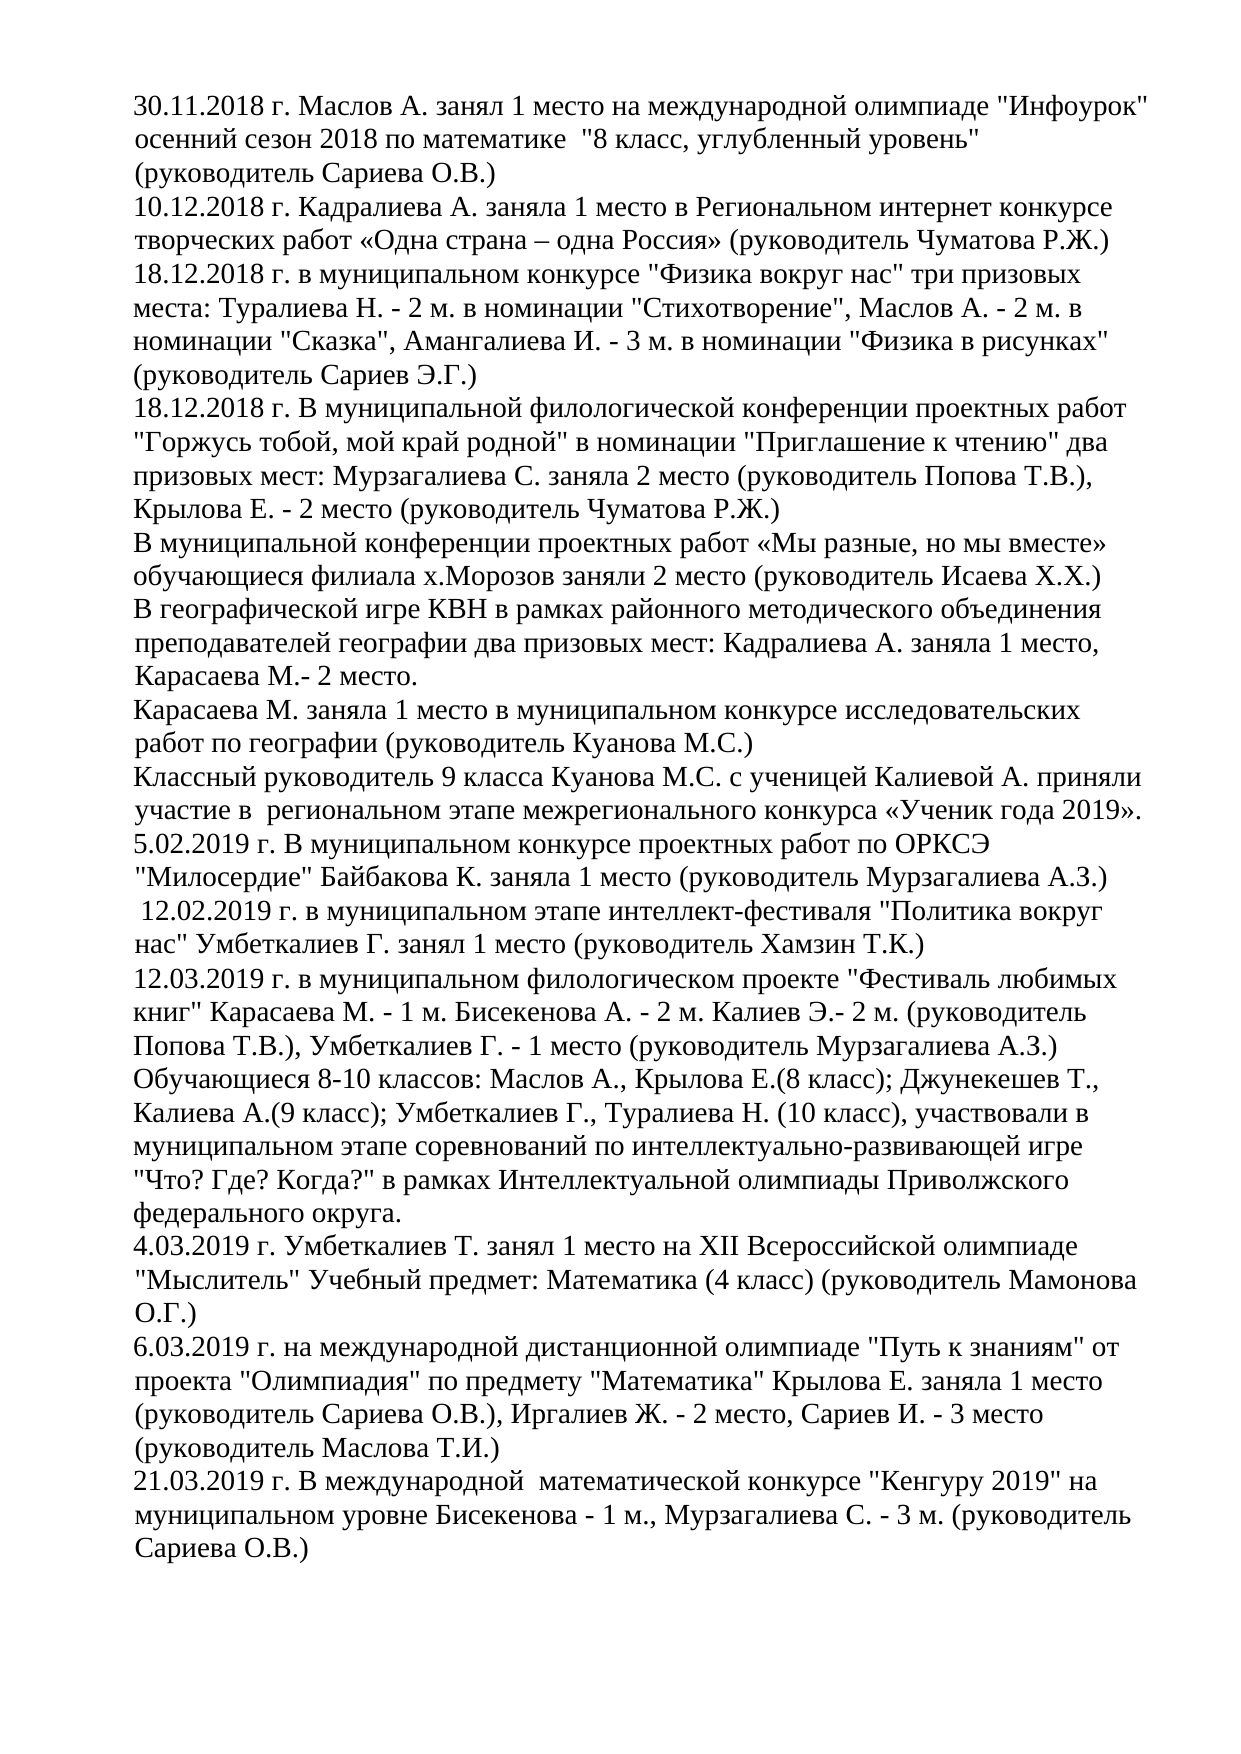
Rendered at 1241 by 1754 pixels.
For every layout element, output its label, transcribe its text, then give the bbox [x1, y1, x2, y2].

text 18.12.2018 г. в муниципальном конкурсе "Физика вокруг нас" три призовых места: Туралиева Н. - 2 м. в номинации "Стихотворение", Маслов А. - 2 м. в номинации "Сказка", Амангалиева И. - 3 м. в номинации "Физика в рисунках" (руководитель Сариев Э.Г.) [133, 256, 1152, 391]
text 6.03.2019 г. на международной дистанционной олимпиаде "Путь к знаниям" от проекта "Олимпиадия" по предмету "Математика" Крылова Е. заняла 1 место (руководитель Сариева О.В.), Иргалиев Ж. - 2 место, Сариев И. - 3 место (руководитель Маслова Т.И.) [500, 1330, 1152, 1464]
text 10.12.2018 г. Кадралиева А. заняла 1 место в Региональном интернет конкурсе творческих работ «Одна страна – одна Россия» (руководитель Чуматова Р.Ж.) [133, 189, 1152, 256]
text 12.02.2019 г. в муниципальном этапе интеллект-фестиваля "Политика вокруг нас" Умбеткалиев Г. занял 1 место (руководитель Хамзин Т.К.) [133, 894, 1152, 961]
text 4.03.2019 г. Умбеткалиев Т. занял 1 место на XII Всероссийской олимпиаде "Мыслитель" Учебный предмет: Математика (4 класс) (руководитель Мамонова О.Г.) [133, 1229, 1152, 1330]
text В муниципальной конференции проектных работ «Мы разные, но мы вместе» обучающиеся филиала х.Морозов заняли 2 место (руководитель Исаева Х.Х.) [133, 525, 1152, 592]
text Классный руководитель 9 класса Куанова М.С. с ученицей Калиевой А. приняли участие в региональном этапе межрегионального конкурса «Ученик года 2019». [133, 759, 1152, 827]
text В географической игре КВН в рамках районного методического объединения преподавателей географии два призовых мест: Кадралиева А. заняла 1 место, Карасаева М.- 2 место. [133, 592, 1152, 692]
text Карасаева М. заняла 1 место в муниципальном конкурсе исследовательских работ по географии (руководитель Куанова М.С.) [133, 692, 1152, 759]
text 12.03.2019 г. в муниципальном филологическом проекте "Фестиваль любимых книг" Карасаева М. - 1 м. Бисекенова А. - 2 м. Калиев Э.- 2 м. (руководитель Попова Т.В.), Умбеткалиев Г. - 1 место (руководитель Мурзагалиева А.З.) [133, 961, 1152, 1061]
text 30.11.2018 г. Маслов А. занял 1 место на международной олимпиаде "Инфоурок" осенний сезон 2018 по математике "8 класс, углубленный уровень" (руководитель Сариева О.В.) [133, 89, 1152, 189]
text 21.03.2019 г. В международной математической конкурсе "Кенгуру 2019" на муниципальном уровне Бисекенова - 1 м., Мурзагалиева С. - 3 м. (руководитель Сариева О.В.) [133, 1464, 1152, 1564]
text 18.12.2018 г. В муниципальной филологической конференции проектных работ "Горжусь тобой, мой край родной" в номинации "Приглашение к чтению" два призовых мест: Мурзагалиева С. заняла 2 место (руководитель Попова Т.В.), Крылова Е. - 2 место (руководитель Чуматова Р.Ж.) [133, 391, 1152, 525]
text 5.02.2019 г. В муниципальном конкурсе проектных работ по ОРКСЭ "Милосердие" Байбакова К. заняла 1 место (руководитель Мурзагалиева А.З.) [133, 827, 1152, 894]
text Обучающиеся 8-10 классов: Маслов А., Крылова Е.(8 класс); Джунекешев Т., Калиева А.(9 класс); Умбеткалиев Г., Туралиева Н. (10 класс), участвовали в муниципальном этапе соревнований по интеллектуально-развивающей игре "Что? Где? Когда?" в рамках Интеллектуальной олимпиады Приволжского федерального округа. [133, 1061, 1152, 1229]
